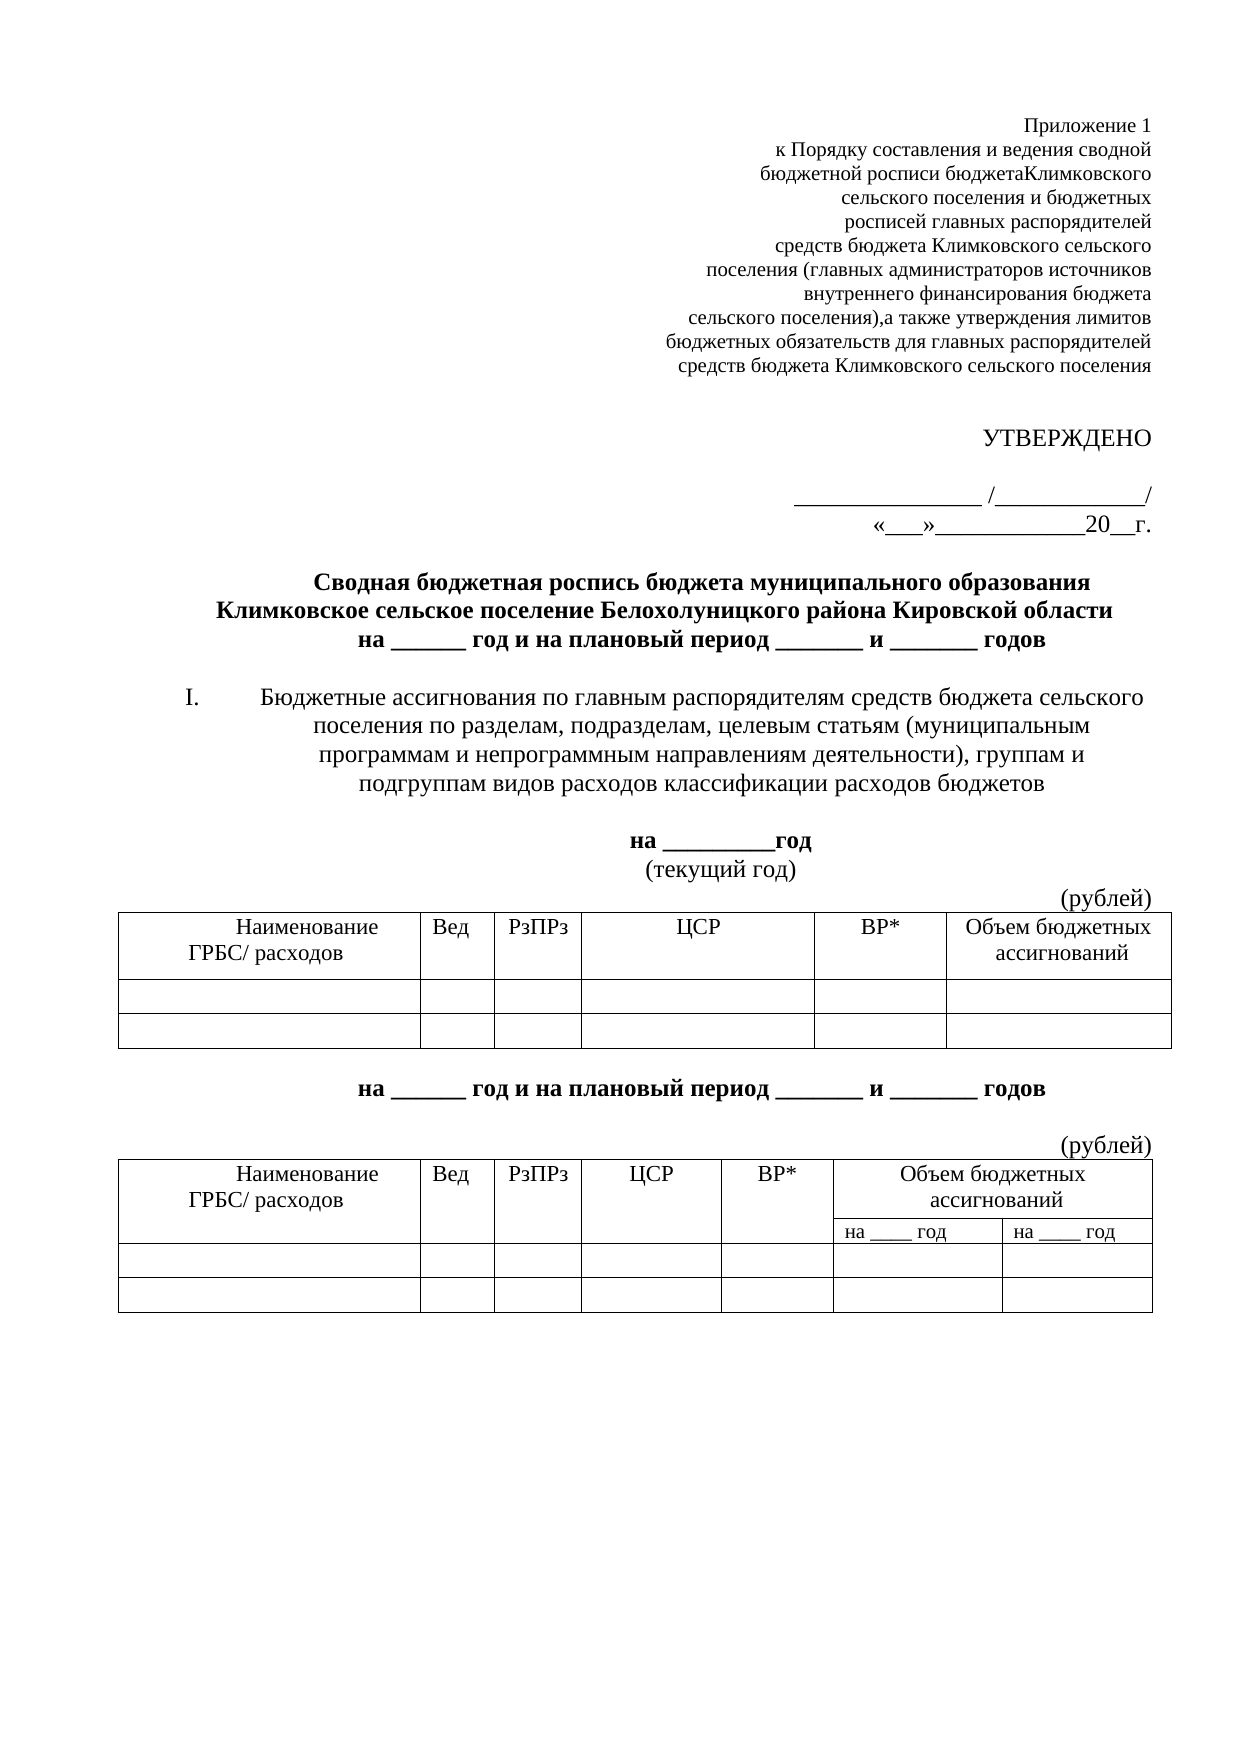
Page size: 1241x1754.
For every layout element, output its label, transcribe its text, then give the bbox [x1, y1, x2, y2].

table_cell [495, 1244, 581, 1277]
table_cell [1003, 1278, 1152, 1312]
table_header Наименование ГРБС/ расходов [119, 1160, 383, 1243]
table_cell [1003, 1244, 1152, 1277]
table_header РзПРз [495, 913, 581, 979]
table_cell [582, 980, 814, 1013]
table_cell [495, 980, 581, 1013]
table_header [383, 913, 420, 979]
table_header ЦСР [582, 1160, 721, 1243]
table_header Объем бюджетных ассигнований [947, 913, 1171, 979]
table_header Вед [421, 1160, 494, 1243]
table_cell [722, 1244, 833, 1277]
table_cell на ____ год [1003, 1219, 1152, 1243]
table_cell [947, 1014, 1171, 1048]
table_cell [815, 980, 946, 1013]
text средств бюджета Климковского сельского поселения [177, 353, 1152, 377]
table_cell [421, 980, 494, 1013]
table_cell [495, 1278, 581, 1312]
table_cell [834, 1244, 1002, 1277]
text УТВЕРЖДЕНО [177, 423, 1152, 452]
table_header ВР* [722, 1160, 833, 1243]
table_cell [815, 1014, 946, 1048]
table_header ВР* [815, 913, 946, 979]
text (текущий год) [290, 854, 1152, 883]
table_cell [722, 1278, 833, 1312]
text поселения (главных администраторов источников [177, 257, 1152, 281]
text росписей главных распорядителей [177, 209, 1152, 233]
text бюджетной росписи бюджетаКлимковского [177, 161, 1152, 185]
table_cell [119, 980, 420, 1013]
table_header Наименование ГРБС/ расходов [119, 913, 383, 979]
text к Порядку составления и ведения сводной [177, 137, 1152, 161]
text Сводная бюджетная роспись бюджета муниципального образования Климковское сельское поселение Белохолуницкого района Кировской области [177, 567, 1152, 624]
table_cell [119, 1244, 420, 1277]
text (рублей) [177, 883, 1152, 912]
text бюджетных обязательств для главных распорядителей [177, 329, 1152, 353]
table_cell [421, 1014, 494, 1048]
table_cell [834, 1278, 1002, 1312]
text сельского поселения и бюджетных [177, 185, 1152, 209]
text внутреннего финансирования бюджета [177, 281, 1152, 305]
text (рублей) [177, 1130, 1152, 1159]
text «___»____________20__г. [177, 509, 1152, 538]
table_cell [582, 1244, 721, 1277]
list Бюджетные ассигнования по главным распорядителям средств бюджета сельского поселения по разделам, подразделам, целевым статьям (муниципальным программам и непрограммным направлениям деятельности), группам и подгруппам видов расходов классификации расходов бюджетов [177, 682, 1152, 797]
table_header ЦСР [582, 913, 814, 979]
table_header [384, 1160, 420, 1243]
table_cell [119, 1278, 420, 1312]
table_cell [495, 1014, 581, 1048]
text на ______ год и на плановый период _______ и _______ годов [177, 624, 1152, 653]
text средств бюджета Климковского сельского [177, 233, 1152, 257]
table_header Объем бюджетных ассигнований [834, 1160, 1152, 1218]
table_header Вед [421, 913, 494, 979]
table_cell [582, 1278, 721, 1312]
table_cell [582, 1014, 814, 1048]
text Приложение 1 [177, 113, 1152, 137]
table_cell [947, 980, 1171, 1013]
table_cell на ____ год [834, 1219, 1002, 1243]
table_cell [421, 1278, 494, 1312]
text на _________год [290, 826, 1152, 854]
text _______________ /____________/ [177, 481, 1152, 509]
table_cell [119, 1014, 420, 1048]
table_header РзПРз [495, 1160, 581, 1243]
table_cell [421, 1244, 494, 1277]
text сельского поселения),а также утверждения лимитов [177, 305, 1152, 329]
text на ______ год и на плановый период _______ и _______ годов [177, 1073, 1152, 1102]
